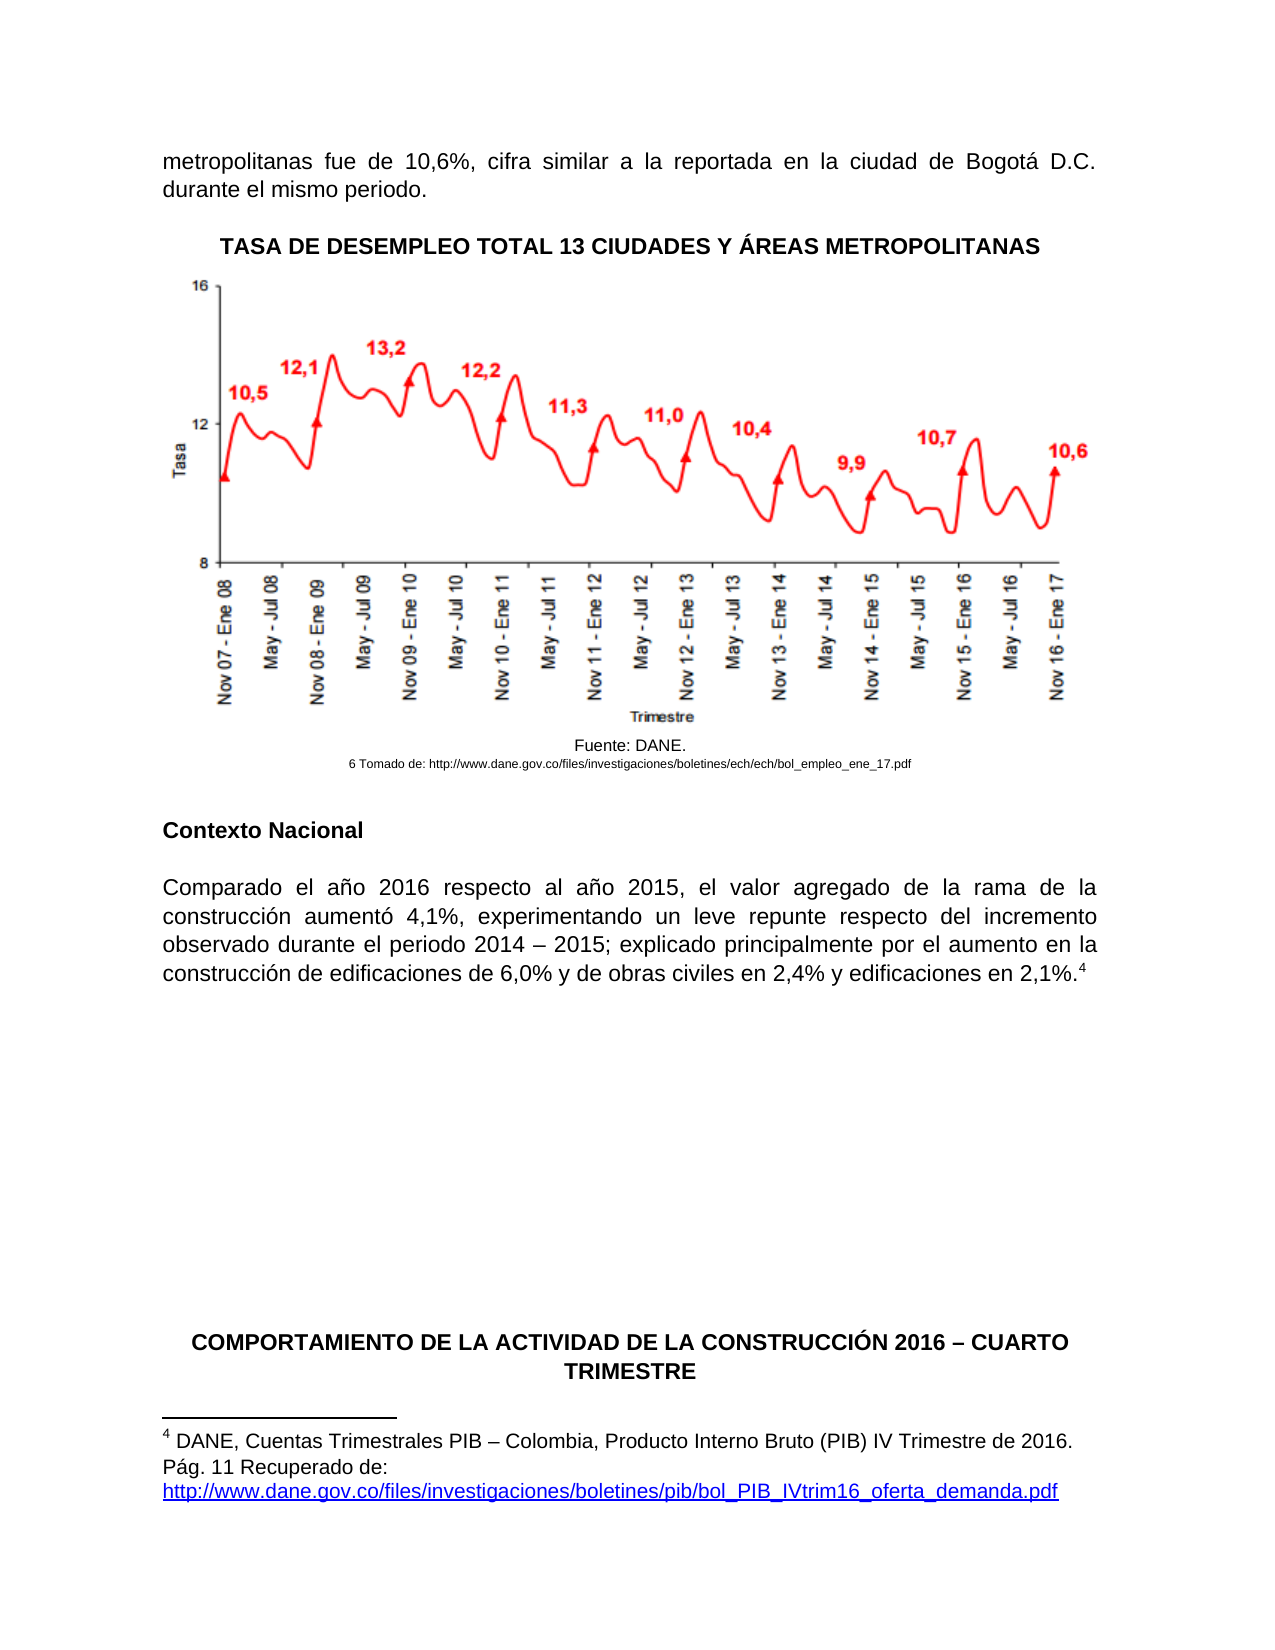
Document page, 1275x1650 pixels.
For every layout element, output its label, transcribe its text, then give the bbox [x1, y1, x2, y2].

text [162, 148, 1098, 202]
text Comparado el año 2016 respecto al año 2015, el valor agregado de la rama de la construcción aumentó 4,1%, experimentando un leve repunte respecto del incremento observado durante el periodo 2014 – 2015; explicado principalmente por el aumento en la construcción de edificaciones de 6,0% y de obras civiles en 2,4% y edificaciones en 2,1%. [162, 874, 1098, 986]
text COMPORTAMIENTO DE LA ACTIVIDAD DE LA CONSTRUCCIÓN 2016 – CUARTO TRIMESTRE [162, 1329, 1098, 1384]
text 6 Tomado de: http://www.dane.gov.co/files/investigaciones/boletines/ech/ech/bol_empleo_ene_17.pdf [162, 757, 1098, 771]
picture [166, 261, 1094, 734]
text Fuente: DANE. [162, 736, 1098, 755]
text Contexto Nacional [162, 817, 1098, 844]
text TASA DE DESEMPLEO TOTAL 13 CIUDADES Y ÁREAS METROPOLITANAS [162, 233, 1098, 259]
